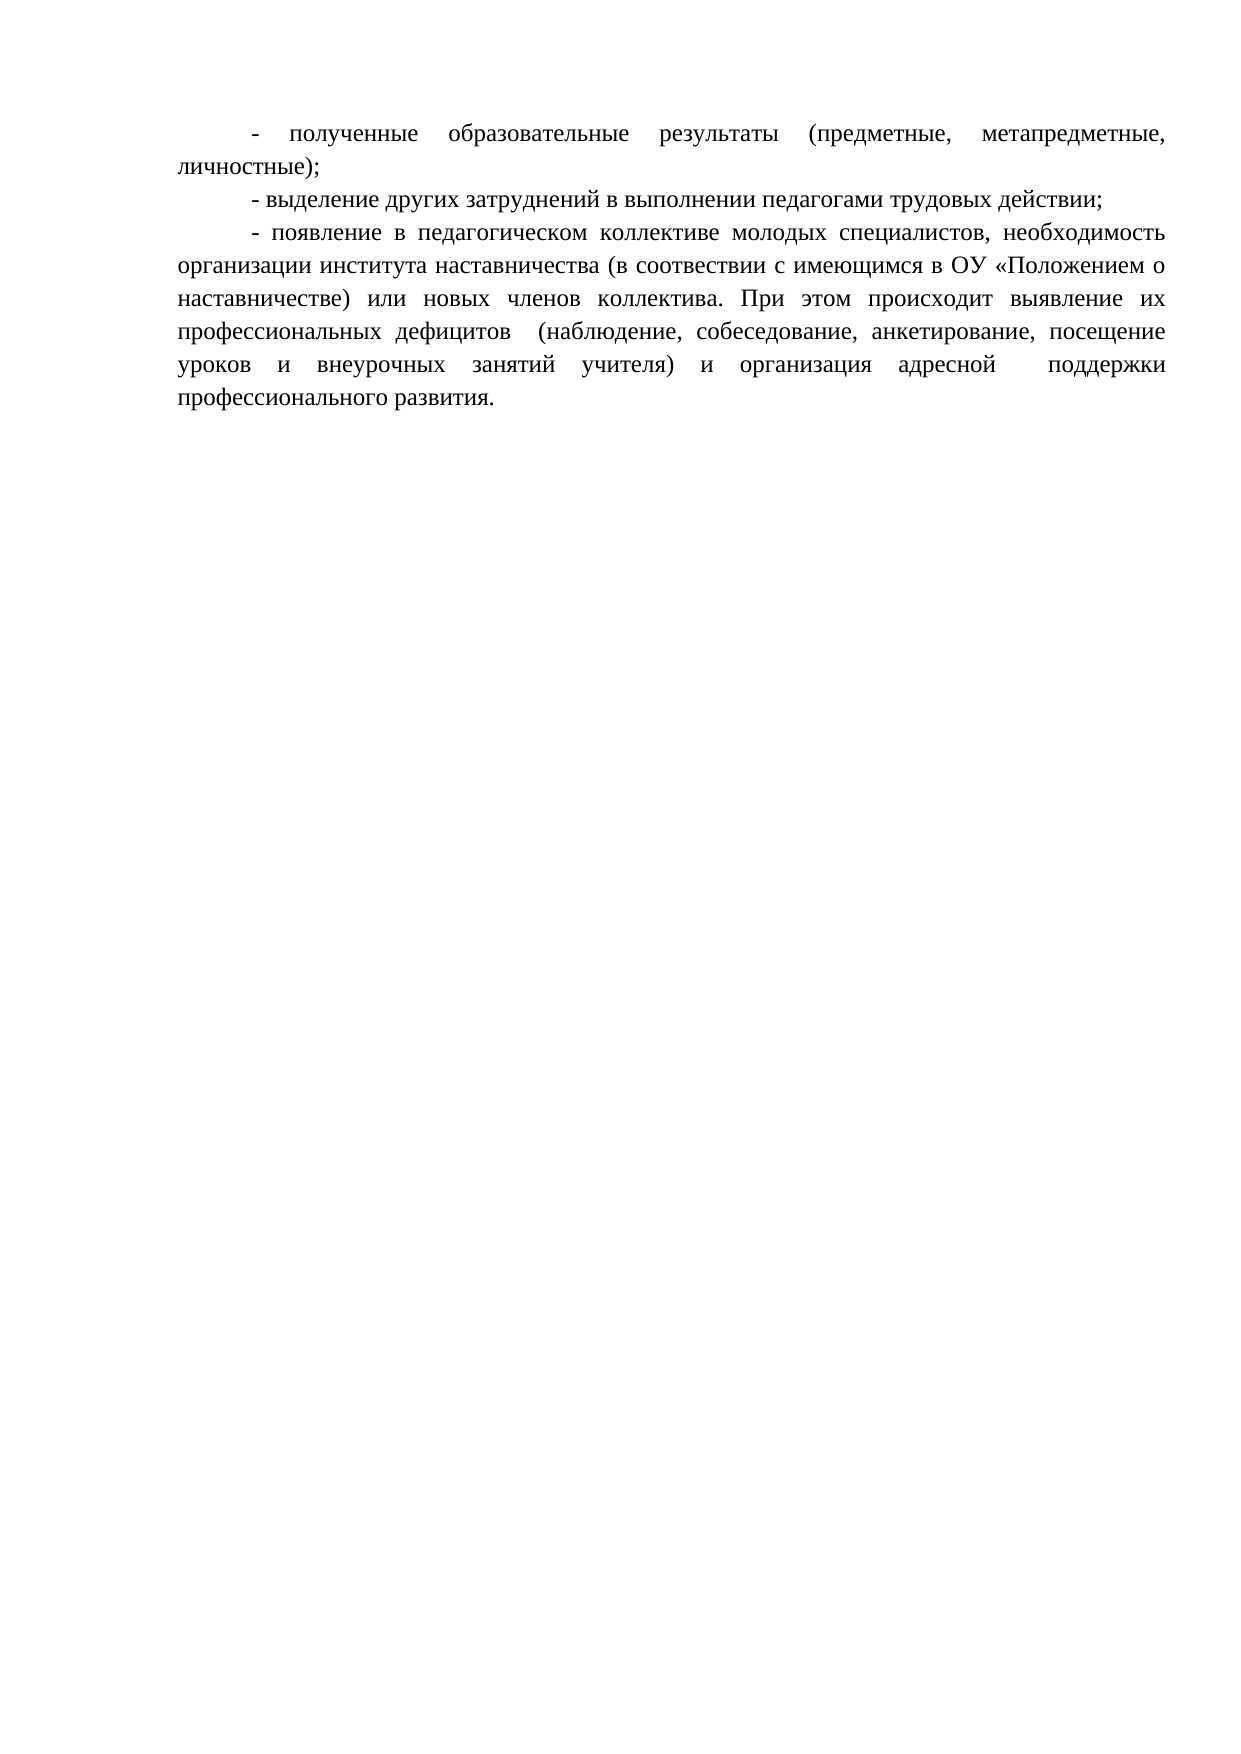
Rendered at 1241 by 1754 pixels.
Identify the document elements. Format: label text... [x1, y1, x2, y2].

text - полученные образовательные результаты (предметные, метапредметные, личностные); [177, 118, 1166, 180]
text - выделение других затруднений в выполнении педагогами трудовых действии; [177, 184, 1166, 213]
text - появление в педагогическом коллективе молодых специалистов, необходимость организации института наставничества (в соотвествии с имеющимся в ОУ «Положением о наставничестве) или новых членов коллектива. При этом происходит выявление их профессиональных дефицитов (наблюдение, собеседование, анкетирование, посещение уроков и внеурочных занятий учителя) и организация адресной поддержки профессионального развития. [177, 217, 1166, 411]
